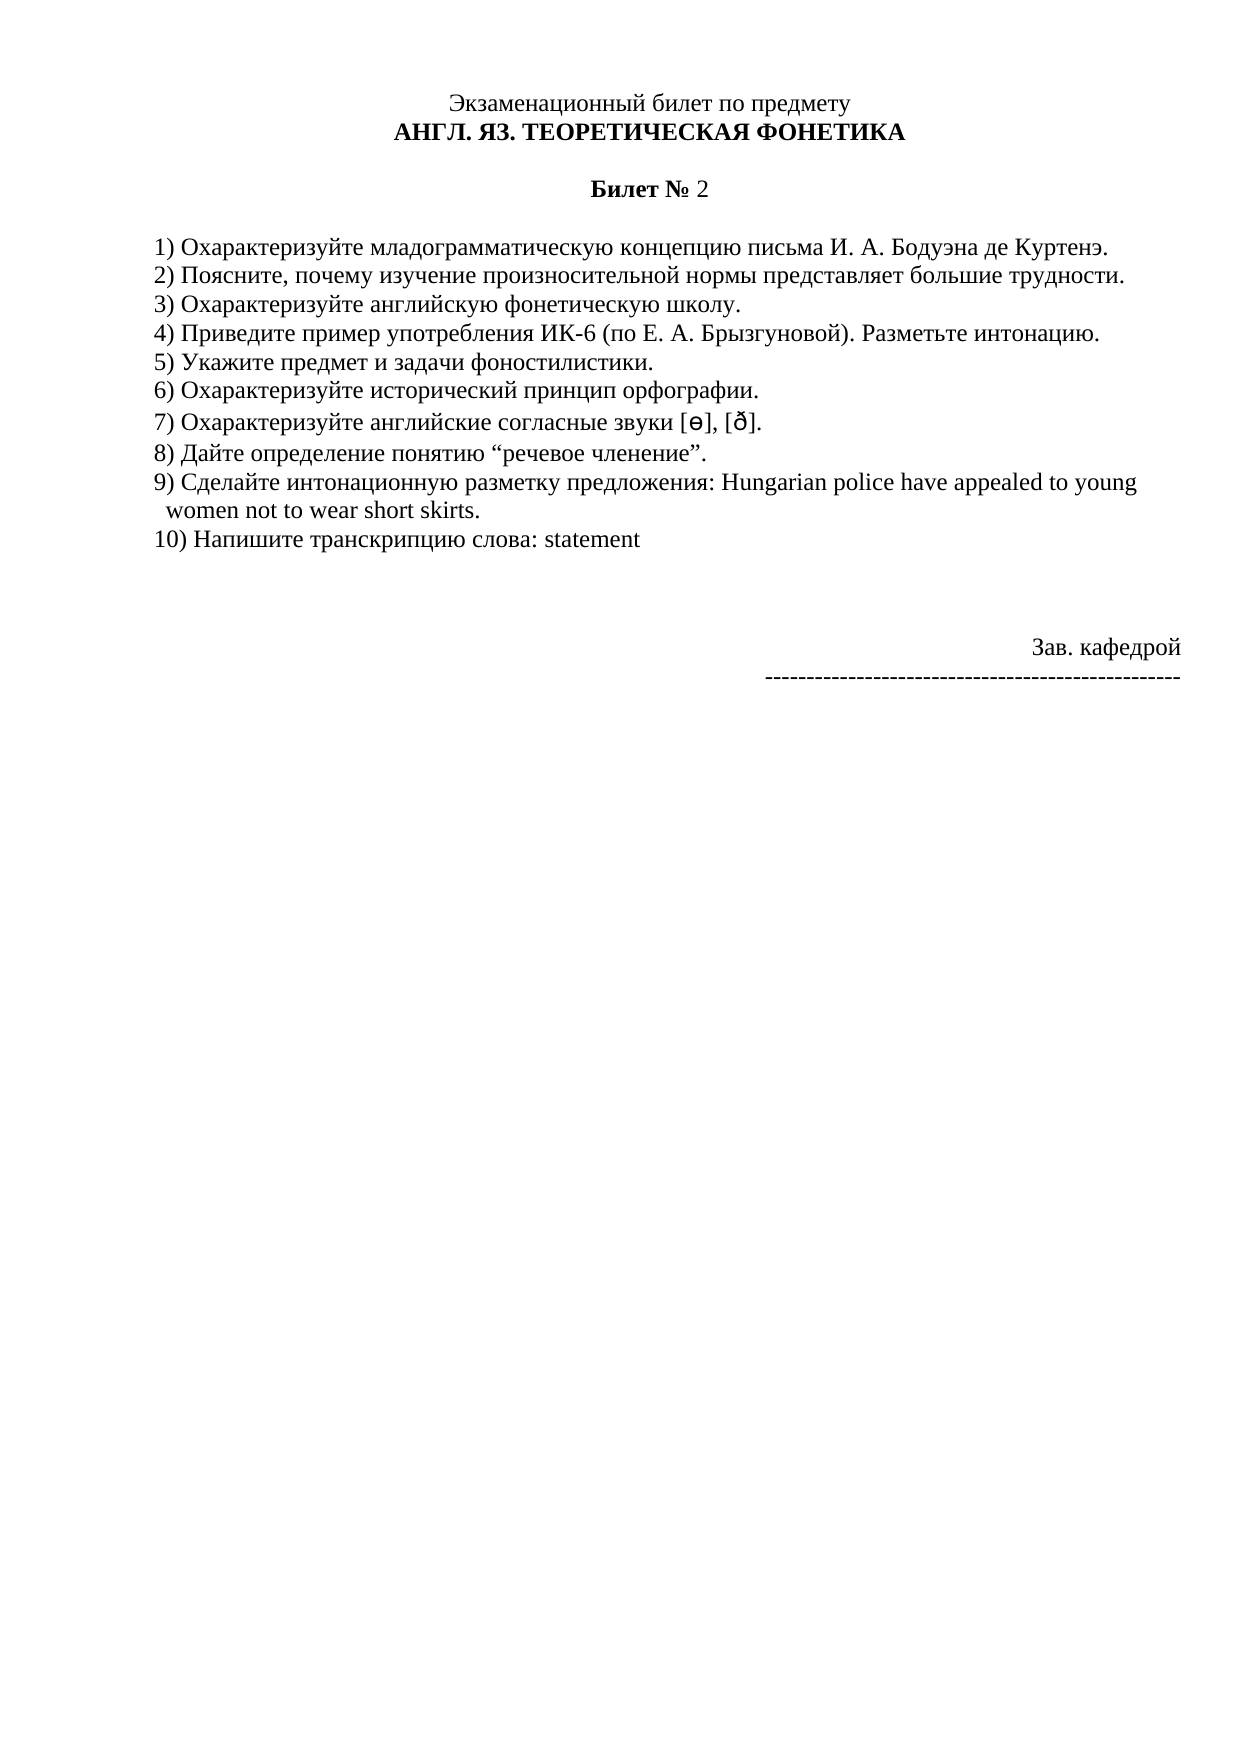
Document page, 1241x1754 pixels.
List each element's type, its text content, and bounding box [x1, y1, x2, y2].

list Напишите транскрипцию слова: statement [153, 524, 1181, 553]
text Билет № 2 [118, 174, 1181, 203]
list Поясните, почему изучение произносительной нормы представляет большие трудности. [153, 260, 1181, 289]
list Приведите пример употребления ИК-6 (по Е. А. Брызгуновой). Разметьте интонацию. [153, 318, 1181, 347]
list Сделайте интонационную разметку предложения: Hungarian police have appealed to young women not to wear short skirts. [153, 467, 1181, 524]
list Охарактеризуйте исторический принцип орфографии. [153, 375, 1181, 404]
text Зав. кафедрой [118, 632, 1181, 661]
list Дайте определение понятию “речевое членение”. [153, 438, 1181, 467]
list Охарактеризуйте английские согласные звуки [ɵ], [ð]. [153, 404, 1181, 438]
list Охарактеризуйте английскую фонетическую школу. [153, 289, 1181, 318]
text АНГЛ. ЯЗ. ТЕОРЕТИЧЕСКАЯ ФОНЕТИКА [118, 117, 1181, 145]
text -------------------------------------------------- [118, 661, 1181, 690]
list Охарактеризуйте младограмматическую концепцию письма И. А. Бодуэна де Куртенэ. [153, 232, 1181, 260]
list Укажите предмет и задачи фоностилистики. [153, 347, 1181, 375]
text Экзаменационный билет по предмету [118, 88, 1181, 117]
